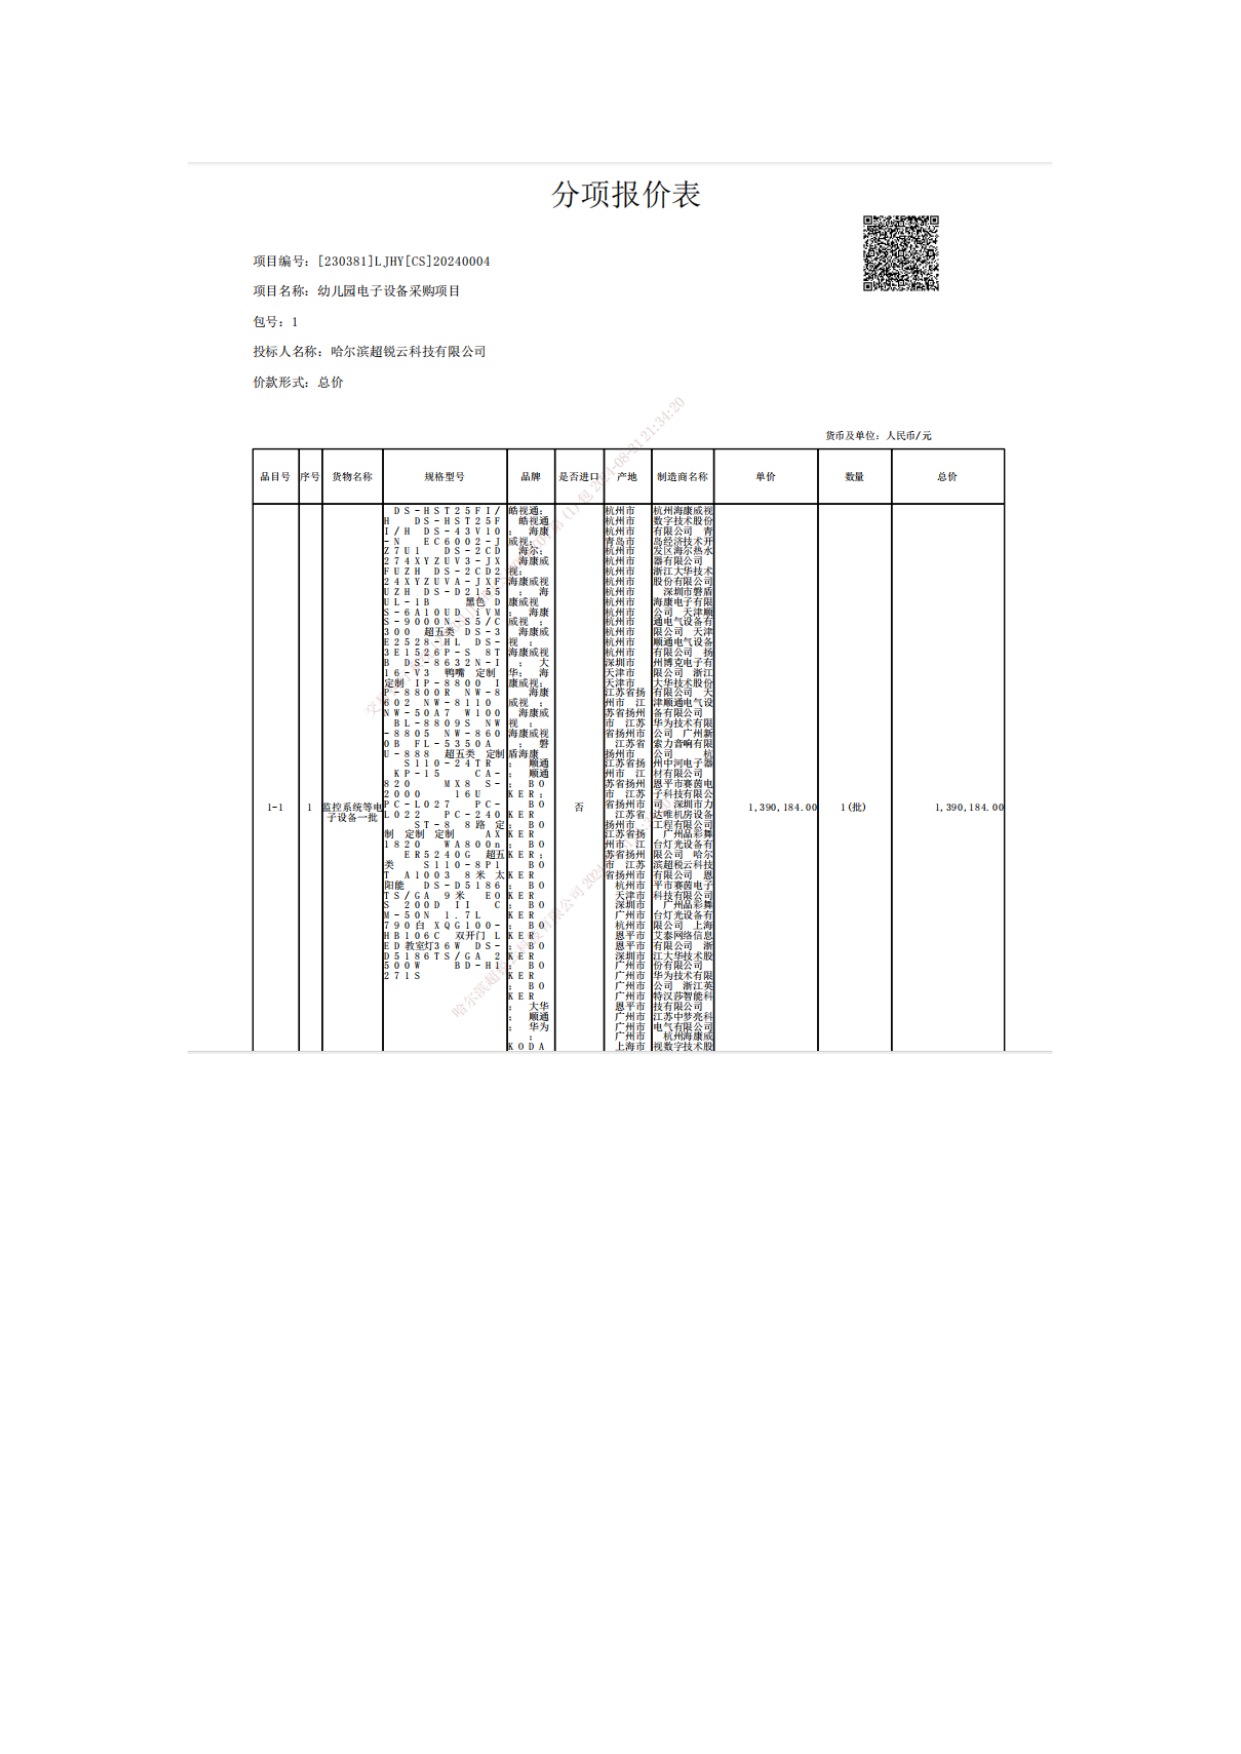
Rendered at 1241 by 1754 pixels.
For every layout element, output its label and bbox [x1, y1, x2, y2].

picture [187, 162, 1053, 1054]
